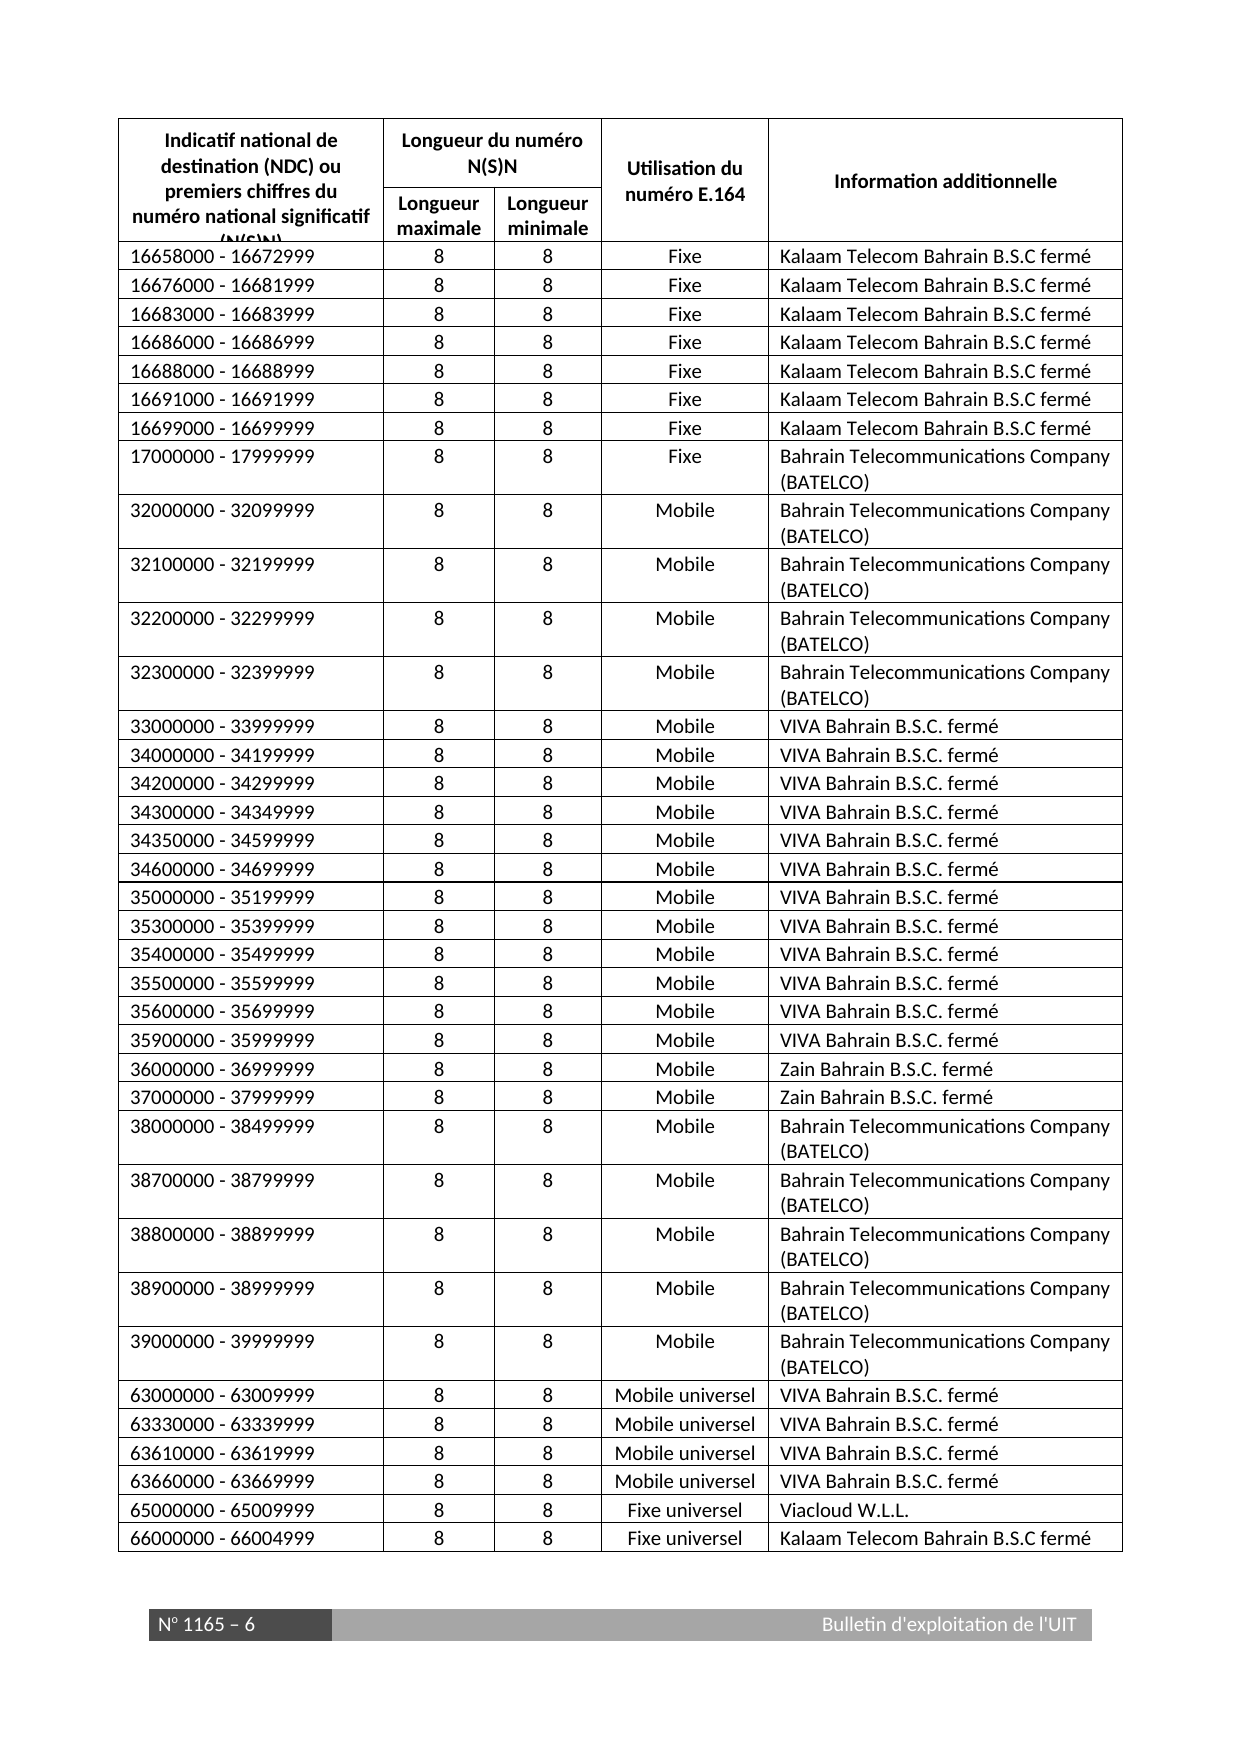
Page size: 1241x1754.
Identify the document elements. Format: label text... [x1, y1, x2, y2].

table_cell 38800000 - 38899999 [119, 1219, 383, 1272]
table_cell Viacloud W.L.L. [769, 1495, 1122, 1522]
table_cell 8 [384, 1165, 494, 1218]
table_cell 8 [384, 549, 494, 602]
table_cell Mobile universel [602, 1381, 768, 1408]
table_cell VIVA Bahrain B.S.C. fermé [769, 854, 1122, 881]
table_cell 8 [495, 1273, 601, 1326]
table_cell 8 [384, 1025, 494, 1053]
table_cell Fixe [602, 356, 768, 383]
table_cell Mobile [602, 854, 768, 881]
table_cell 38700000 - 38799999 [119, 1165, 383, 1218]
table_cell 17000000 - 17999999 [119, 441, 383, 494]
table_cell 8 [384, 940, 494, 967]
table_cell 8 [495, 299, 601, 326]
table_cell VIVA Bahrain B.S.C. fermé [769, 883, 1122, 910]
table_cell VIVA Bahrain B.S.C. fermé [769, 825, 1122, 853]
table_cell 33000000 - 33999999 [119, 711, 383, 739]
table_cell Mobile [602, 1165, 768, 1218]
table_cell Bahrain Telecommunications Company (BATELCO) [769, 1327, 1122, 1379]
table_cell 8 [495, 1495, 601, 1522]
table_cell 8 [495, 1219, 601, 1272]
table_cell Kalaam Telecom Bahrain B.S.C fermé [769, 242, 1122, 269]
table_cell 8 [495, 242, 601, 269]
table_cell 32300000 - 32399999 [119, 657, 383, 710]
table_cell 8 [495, 825, 601, 853]
table_cell 8 [495, 657, 601, 710]
table_cell 8 [384, 854, 494, 881]
table_cell Bahrain Telecommunications Company (BATELCO) [769, 495, 1122, 548]
table_cell 8 [495, 768, 601, 796]
table_cell Kalaam Telecom Bahrain B.S.C fermé [769, 384, 1122, 412]
table_cell Mobile [602, 1054, 768, 1081]
table_cell 8 [495, 549, 601, 602]
table_cell 8 [384, 1219, 494, 1272]
table_cell 8 [495, 1025, 601, 1053]
table_cell 8 [384, 441, 494, 494]
table_cell VIVA Bahrain B.S.C. fermé [769, 968, 1122, 996]
table_cell 8 [495, 356, 601, 383]
table_cell Bahrain Telecommunications Company (BATELCO) [769, 603, 1122, 656]
table_cell Longueur minimale [495, 188, 601, 241]
table_cell 34600000 - 34699999 [119, 854, 383, 881]
table_cell 8 [384, 384, 494, 412]
table_cell Fixe universel [602, 1495, 768, 1522]
table_cell Bahrain Telecommunications Company (BATELCO) [769, 1273, 1122, 1326]
table_cell 8 [495, 1054, 601, 1081]
table_cell Bahrain Telecommunications Company (BATELCO) [769, 657, 1122, 710]
table_cell VIVA Bahrain B.S.C. fermé [769, 740, 1122, 767]
table_cell Bahrain Telecommunications Company (BATELCO) [769, 1111, 1122, 1164]
table_cell VIVA Bahrain B.S.C. fermé [769, 711, 1122, 739]
table_cell 8 [495, 1466, 601, 1494]
table_cell 8 [384, 797, 494, 824]
table_cell Mobile [602, 603, 768, 656]
table_cell VIVA Bahrain B.S.C. fermé [769, 797, 1122, 824]
table_cell 8 [495, 740, 601, 767]
table_cell 35000000 - 35199999 [119, 883, 383, 910]
table_cell 8 [384, 711, 494, 739]
table_cell VIVA Bahrain B.S.C. fermé [769, 1466, 1122, 1494]
table_cell 34200000 - 34299999 [119, 768, 383, 796]
table_cell 8 [384, 768, 494, 796]
table_cell 8 [384, 911, 494, 938]
table_cell Kalaam Telecom Bahrain B.S.C fermé [769, 299, 1122, 326]
table_cell VIVA Bahrain B.S.C. fermé [769, 997, 1122, 1024]
table_cell 35500000 - 35599999 [119, 968, 383, 996]
table_cell Mobile [602, 797, 768, 824]
table_cell 16699000 - 16699999 [119, 413, 383, 440]
table_cell 8 [495, 1082, 601, 1110]
table_cell Mobile [602, 1273, 768, 1326]
table_cell Bahrain Telecommunications Company (BATELCO) [769, 1219, 1122, 1272]
table_cell 8 [384, 1054, 494, 1081]
table_cell 8 [495, 384, 601, 412]
table_cell Fixe [602, 327, 768, 355]
table_cell 38000000 - 38499999 [119, 1111, 383, 1164]
table_cell 8 [384, 327, 494, 355]
table_cell Mobile [602, 911, 768, 938]
table_cell 34000000 - 34199999 [119, 740, 383, 767]
table_cell 8 [495, 1381, 601, 1408]
table_cell Fixe [602, 441, 768, 494]
table_cell VIVA Bahrain B.S.C. fermé [769, 1025, 1122, 1053]
table_cell Mobile [602, 997, 768, 1024]
table_cell 8 [384, 968, 494, 996]
table_cell 16688000 - 16688999 [119, 356, 383, 383]
table_cell 66000000 - 66004999 [119, 1523, 383, 1551]
table_cell Mobile [602, 1082, 768, 1110]
table_cell Mobile universel [602, 1466, 768, 1494]
table_cell 8 [495, 911, 601, 938]
table_cell 8 [384, 825, 494, 853]
table_cell 16676000 - 16681999 [119, 270, 383, 298]
table_cell Mobile universel [602, 1409, 768, 1437]
table_cell 8 [384, 1273, 494, 1326]
table_cell 65000000 - 65009999 [119, 1495, 383, 1522]
table_cell 16686000 - 16686999 [119, 327, 383, 355]
table_cell 8 [495, 997, 601, 1024]
table_cell Mobile [602, 883, 768, 910]
table_cell 8 [495, 854, 601, 881]
table_cell 35600000 - 35699999 [119, 997, 383, 1024]
table_cell 8 [384, 1082, 494, 1110]
table_cell Mobile [602, 968, 768, 996]
table_cell 8 [384, 657, 494, 710]
table_cell 16658000 - 16672999 [119, 242, 383, 269]
table_cell 8 [384, 997, 494, 1024]
table_cell Fixe [602, 413, 768, 440]
table_cell 32200000 - 32299999 [119, 603, 383, 656]
table_cell Kalaam Telecom Bahrain B.S.C fermé [769, 1523, 1122, 1551]
table_cell VIVA Bahrain B.S.C. fermé [769, 768, 1122, 796]
table_cell 8 [495, 413, 601, 440]
table_cell Mobile [602, 1111, 768, 1164]
table_cell 63610000 - 63619999 [119, 1438, 383, 1465]
table_cell VIVA Bahrain B.S.C. fermé [769, 911, 1122, 938]
table_cell Mobile [602, 940, 768, 967]
table_cell 8 [384, 1409, 494, 1437]
table_cell Mobile [602, 1219, 768, 1272]
table_cell Mobile [602, 740, 768, 767]
table_cell Mobile [602, 1025, 768, 1053]
table_cell 8 [495, 1438, 601, 1465]
table_cell 63000000 - 63009999 [119, 1381, 383, 1408]
table_cell 8 [384, 413, 494, 440]
table_cell Kalaam Telecom Bahrain B.S.C fermé [769, 356, 1122, 383]
table_cell 8 [384, 1495, 494, 1522]
table_cell 8 [384, 1523, 494, 1551]
table_cell 8 [495, 1409, 601, 1437]
table_cell 8 [495, 495, 601, 548]
table_cell 8 [495, 603, 601, 656]
table_cell Mobile [602, 768, 768, 796]
table_cell 8 [384, 1381, 494, 1408]
table_cell Mobile [602, 657, 768, 710]
table_cell 32100000 - 32199999 [119, 549, 383, 602]
table_cell 34300000 - 34349999 [119, 797, 383, 824]
table_cell Fixe universel [602, 1523, 768, 1551]
table_cell 63330000 - 63339999 [119, 1409, 383, 1437]
table_cell 35300000 - 35399999 [119, 911, 383, 938]
table_cell 8 [384, 740, 494, 767]
table_cell 8 [384, 603, 494, 656]
table_cell 8 [384, 356, 494, 383]
table_cell 8 [495, 711, 601, 739]
table_cell Bahrain Telecommunications Company (BATELCO) [769, 549, 1122, 602]
table_cell Mobile [602, 825, 768, 853]
table_cell 35400000 - 35499999 [119, 940, 383, 967]
table_cell VIVA Bahrain B.S.C. fermé [769, 940, 1122, 967]
table_cell 8 [384, 242, 494, 269]
table_cell 8 [495, 441, 601, 494]
table_cell 38900000 - 38999999 [119, 1273, 383, 1326]
table_cell 8 [384, 270, 494, 298]
table_cell 36000000 - 36999999 [119, 1054, 383, 1081]
table_cell 16683000 - 16683999 [119, 299, 383, 326]
table_cell VIVA Bahrain B.S.C. fermé [769, 1409, 1122, 1437]
table_cell 8 [384, 1466, 494, 1494]
table_cell Kalaam Telecom Bahrain B.S.C fermé [769, 270, 1122, 298]
table_cell 8 [495, 968, 601, 996]
table_cell 37000000 - 37999999 [119, 1082, 383, 1110]
table_cell Longueur maximale [384, 188, 494, 241]
table_cell 39000000 - 39999999 [119, 1327, 383, 1379]
table_cell Mobile [602, 549, 768, 602]
table_cell 8 [495, 1165, 601, 1218]
table_cell Fixe [602, 270, 768, 298]
table_cell 8 [384, 1327, 494, 1379]
table_cell 8 [495, 327, 601, 355]
table_cell 8 [384, 495, 494, 548]
table_cell 8 [495, 1111, 601, 1164]
table_cell Mobile universel [602, 1438, 768, 1465]
table_cell Bahrain Telecommunications Company (BATELCO) [769, 1165, 1122, 1218]
table_cell Fixe [602, 299, 768, 326]
table_header Indicatif national de destination (NDC) ou premiers chiffres du numéro national significatif (N(S)N) [119, 119, 383, 241]
table_header Longueur du numéro N(S)N [384, 119, 601, 187]
table_cell 8 [495, 270, 601, 298]
table_cell Bahrain Telecommunications Company (BATELCO) [769, 441, 1122, 494]
table_cell VIVA Bahrain B.S.C. fermé [769, 1381, 1122, 1408]
table_cell Zain Bahrain B.S.C. fermé [769, 1054, 1122, 1081]
table_cell 34350000 - 34599999 [119, 825, 383, 853]
table_cell Fixe [602, 242, 768, 269]
table_cell 8 [384, 1438, 494, 1465]
table_cell 32000000 - 32099999 [119, 495, 383, 548]
table_cell 8 [384, 883, 494, 910]
table_cell 8 [495, 1327, 601, 1379]
table_cell 8 [495, 883, 601, 910]
table_cell 8 [495, 797, 601, 824]
table_cell Mobile [602, 495, 768, 548]
table_cell Kalaam Telecom Bahrain B.S.C fermé [769, 413, 1122, 440]
table_cell Fixe [602, 384, 768, 412]
table_cell VIVA Bahrain B.S.C. fermé [769, 1438, 1122, 1465]
table_cell Kalaam Telecom Bahrain B.S.C fermé [769, 327, 1122, 355]
table_cell 35900000 - 35999999 [119, 1025, 383, 1053]
table_cell Mobile [602, 711, 768, 739]
table_cell Mobile [602, 1327, 768, 1379]
table_cell 16691000 - 16691999 [119, 384, 383, 412]
table_header Utilisation du numéro E.164 [602, 119, 768, 241]
table_cell 63660000 - 63669999 [119, 1466, 383, 1494]
table_cell 8 [495, 1523, 601, 1551]
table_cell 8 [384, 299, 494, 326]
table_cell 8 [495, 940, 601, 967]
table_header Information additionnelle [769, 119, 1122, 241]
table_cell 8 [384, 1111, 494, 1164]
table_cell Zain Bahrain B.S.C. fermé [769, 1082, 1122, 1110]
